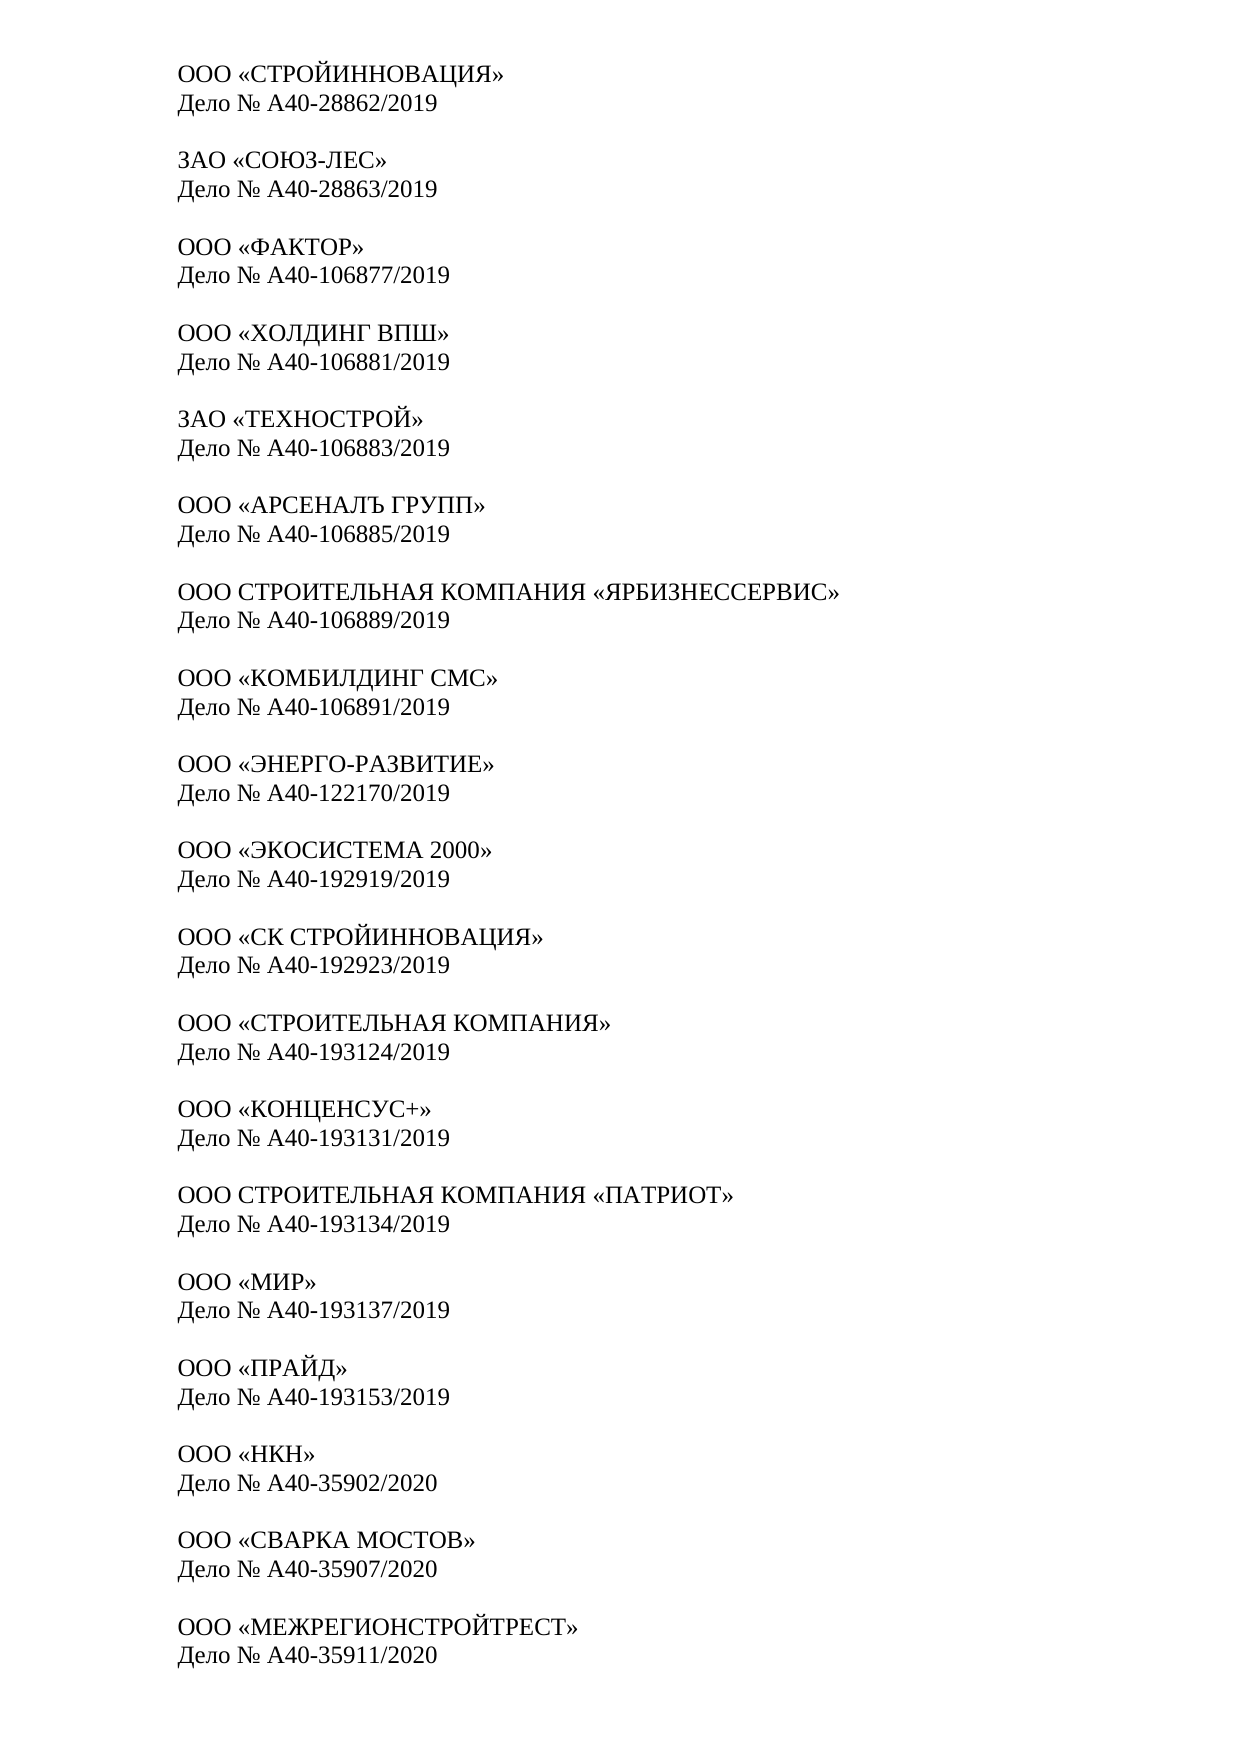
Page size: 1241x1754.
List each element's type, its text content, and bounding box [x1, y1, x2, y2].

text Дело № А40-35911/2020 [177, 1640, 1152, 1669]
text Дело № А40-28862/2019 [177, 88, 1152, 117]
text ООО СТРОИТЕЛЬНАЯ КОМПАНИЯ «ЯРБИЗНЕССЕРВИС» [177, 577, 1152, 605]
text ООО «Сварка Мостов» [177, 1525, 1152, 1554]
text ООО «Межрегионстройтрест» [177, 1612, 1152, 1640]
text ООО «ФАКТОР» [177, 232, 1152, 260]
text Дело № А40-122170/2019 [177, 778, 1152, 807]
text ООО «ЭНЕРГО-РАЗВИТИЕ» [177, 749, 1152, 778]
text Дело № А40-193131/2019 [177, 1123, 1152, 1152]
text Дело № А40-106889/2019 [177, 605, 1152, 634]
text ООО СТРОИТЕЛЬНАЯ КОМПАНИЯ «ПАТРИОТ» [177, 1180, 1152, 1209]
text Дело № А40-106883/2019 [177, 433, 1152, 462]
text Дело № А40-193137/2019 [177, 1295, 1152, 1324]
text Дело № А40-193124/2019 [177, 1037, 1152, 1065]
text Дело № А40-193153/2019 [177, 1382, 1152, 1410]
text Дело № А40-193134/2019 [177, 1209, 1152, 1238]
text ООО «ЭКОСИСТЕМА 2000» [177, 835, 1152, 864]
text ООО «строительная компания» [177, 1008, 1152, 1037]
text ООО «АРСЕНАЛЪ ГРУПП» [177, 490, 1152, 519]
text Дело № А40-106885/2019 [177, 519, 1152, 548]
text Дело № А40-192923/2019 [177, 950, 1152, 979]
text Дело № А40-106877/2019 [177, 260, 1152, 289]
text ООО «СТРОЙИННОВАЦИЯ» [177, 59, 1152, 88]
text Дело № А40-28863/2019 [177, 174, 1152, 203]
text ООО «ПРАЙД» [177, 1353, 1152, 1382]
text ООО «конценсус+» [177, 1094, 1152, 1123]
text ООО «ск стройинновация» [177, 922, 1152, 950]
text ООО «ХОЛДИНГ ВПШ» [177, 318, 1152, 347]
text ЗАО «СОЮЗ-ЛЕС» [177, 145, 1152, 174]
text ЗАО «ТЕХНОСТРОЙ» [177, 404, 1152, 433]
text ООО «МИР» [177, 1267, 1152, 1295]
text ООО «комбилдинг смс» [177, 663, 1152, 692]
text ООО «НКН» [177, 1439, 1152, 1468]
text Дело № А40-106891/2019 [177, 692, 1152, 720]
text Дело № А40-106881/2019 [177, 347, 1152, 375]
text Дело № А40-35902/2020 [177, 1468, 1152, 1497]
text Дело № А40-35907/2020 [177, 1554, 1152, 1583]
text Дело № А40-192919/2019 [177, 864, 1152, 893]
